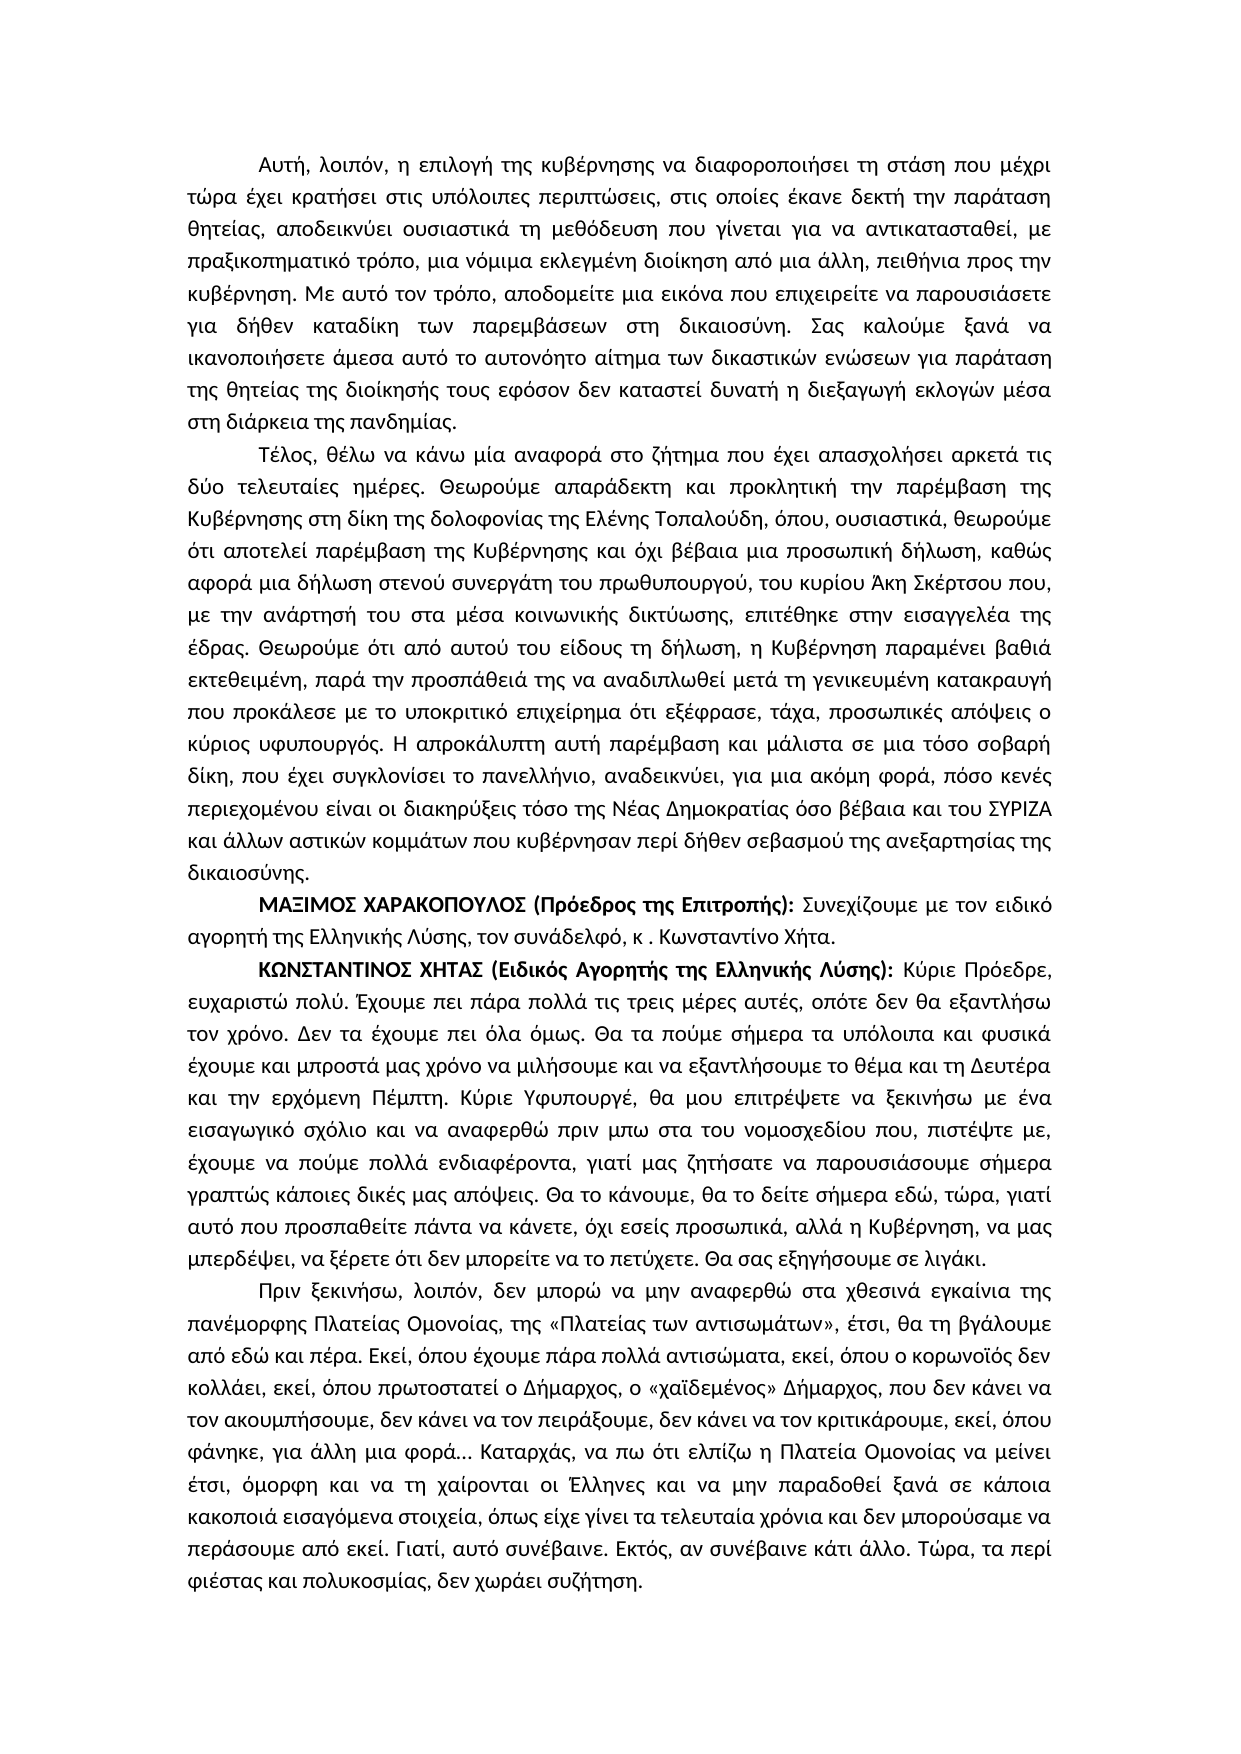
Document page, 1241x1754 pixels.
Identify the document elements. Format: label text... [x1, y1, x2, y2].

text Αυτή, λοιπόν, η επιλογή της κυβέρνησης να διαφοροποιήσει τη στάση που μέχρι τώρα έχει κρατήσει στις υπόλοιπες περιπτώσεις, στις οποίες έκανε δεκτή την παράταση θητείας, αποδεικνύει ουσιαστικά τη μεθόδευση που γίνεται για να αντικατασταθεί, με πραξικοπηματικό τρόπο, μια νόμιμα εκλεγμένη διοίκηση από μια άλλη, πειθήνια προς την κυβέρνηση. Με αυτό τον τρόπο, αποδομείτε μια εικόνα που επιχειρείτε να παρουσιάσετε για δήθεν καταδίκη των παρεμβάσεων στη δικαιοσύνη. Σας καλούμε ξανά να ικανοποιήσετε άμεσα αυτό το αυτονόητο αίτημα των δικαστικών ενώσεων για παράταση της θητείας της διοίκησής τους εφόσον δεν καταστεί δυνατή η διεξαγωγή εκλογών μέσα στη διάρκεια της πανδημίας. [187, 150, 1053, 436]
text ΜΑΞΙΜΟΣ ΧΑΡΑΚΟΠΟΥΛΟΣ (Πρόεδρος της Επιτροπής): Συνεχίζουμε με τον ειδικό αγορητή της Ελληνικής Λύσης, τον συνάδελφό, κ . Κωνσταντίνο Χήτα. [187, 890, 1053, 951]
text Τέλος, θέλω να κάνω μία αναφορά στο ζήτημα που έχει απασχολήσει αρκετά τις δύο τελευταίες ημέρες. Θεωρούμε απαράδεκτη και προκλητική την παρέμβαση της Κυβέρνησης στη δίκη της δολοφονίας της Ελένης Τοπαλούδη, όπου, ουσιαστικά, θεωρούμε ότι αποτελεί παρέμβαση της Κυβέρνησης και όχι βέβαια μια προσωπική δήλωση, καθώς αφορά μια δήλωση στενού συνεργάτη του πρωθυπουργού, του κυρίου Άκη Σκέρτσου που, με την ανάρτησή του στα μέσα κοινωνικής δικτύωσης, επιτέθηκε στην εισαγγελέα της έδρας. Θεωρούμε ότι από αυτού του είδους τη δήλωση, η Κυβέρνηση παραμένει βαθιά εκτεθειμένη, παρά την προσπάθειά της να αναδιπλωθεί μετά τη γενικευμένη κατακραυγή που προκάλεσε με το υποκριτικό επιχείρημα ότι εξέφρασε, τάχα, προσωπικές απόψεις ο κύριος υφυπουργός. Η απροκάλυπτη αυτή παρέμβαση και μάλιστα σε μια τόσο σοβαρή δίκη, που έχει συγκλονίσει το πανελλήνιο, αναδεικνύει, για μια ακόμη φορά, πόσο κενές περιεχομένου είναι οι διακηρύξεις τόσο της Νέας Δημοκρατίας όσο βέβαια και του ΣΥΡΙΖΑ και άλλων αστικών κομμάτων που κυβέρνησαν περί δήθεν σεβασμού της ανεξαρτησίας της δικαιοσύνης. [187, 440, 1053, 886]
text ΚΩΝΣΤΑΝΤΙΝΟΣ ΧΗΤΑΣ (Ειδικός Αγορητής της Ελληνικής Λύσης): Κύριε Πρόεδρε, ευχαριστώ πολύ. Έχουμε πει πάρα πολλά τις τρεις μέρες αυτές, οπότε δεν θα εξαντλήσω τον χρόνο. Δεν τα έχουμε πει όλα όμως. Θα τα πούμε σήμερα τα υπόλοιπα και φυσικά έχουμε και μπροστά μας χρόνο να μιλήσουμε και να εξαντλήσουμε το θέμα και τη Δευτέρα και την ερχόμενη Πέμπτη. Κύριε Υφυπουργέ, θα μου επιτρέψετε να ξεκινήσω με ένα εισαγωγικό σχόλιο και να αναφερθώ πριν μπω στα του νομοσχεδίου που, πιστέψτε με, έχουμε να πούμε πολλά ενδιαφέροντα, γιατί μας ζητήσατε να παρουσιάσουμε σήμερα γραπτώς κάποιες δικές μας απόψεις. Θα το κάνουμε, θα το δείτε σήμερα εδώ, τώρα, γιατί αυτό που προσπαθείτε πάντα να κάνετε, όχι εσείς προσωπικά, αλλά η Κυβέρνηση, να μας μπερδέψει, να ξέρετε ότι δεν μπορείτε να το πετύχετε. Θα σας εξηγήσουμε σε λιγάκι. [187, 955, 1053, 1272]
text Πριν ξεκινήσω, λοιπόν, δεν μπορώ να μην αναφερθώ στα χθεσινά εγκαίνια της πανέμορφης Πλατείας Ομονοίας, της «Πλατείας των αντισωμάτων», έτσι, θα τη βγάλουμε από εδώ και πέρα. Εκεί, όπου έχουμε πάρα πολλά αντισώματα, εκεί, όπου ο κορωνοϊός δεν κολλάει, εκεί, όπου πρωτοστατεί ο Δήμαρχος, ο «χαϊδεμένος» Δήμαρχος, που δεν κάνει να τον ακουμπήσουμε, δεν κάνει να τον πειράξουμε, δεν κάνει να τον κριτικάρουμε, εκεί, όπου φάνηκε, για άλλη μια φορά… Καταρχάς, να πω ότι ελπίζω η Πλατεία Ομονοίας να μείνει έτσι, όμορφη και να τη χαίρονται οι Έλληνες και να μην παραδοθεί ξανά σε κάποια κακοποιά εισαγόμενα στοιχεία, όπως είχε γίνει τα τελευταία χρόνια και δεν μπορούσαμε να περάσουμε από εκεί. Γιατί, αυτό συνέβαινε. Εκτός, αν συνέβαινε κάτι άλλο. Τώρα, τα περί φιέστας και πολυκοσμίας, δεν χωράει συζήτηση. [187, 1277, 1053, 1594]
